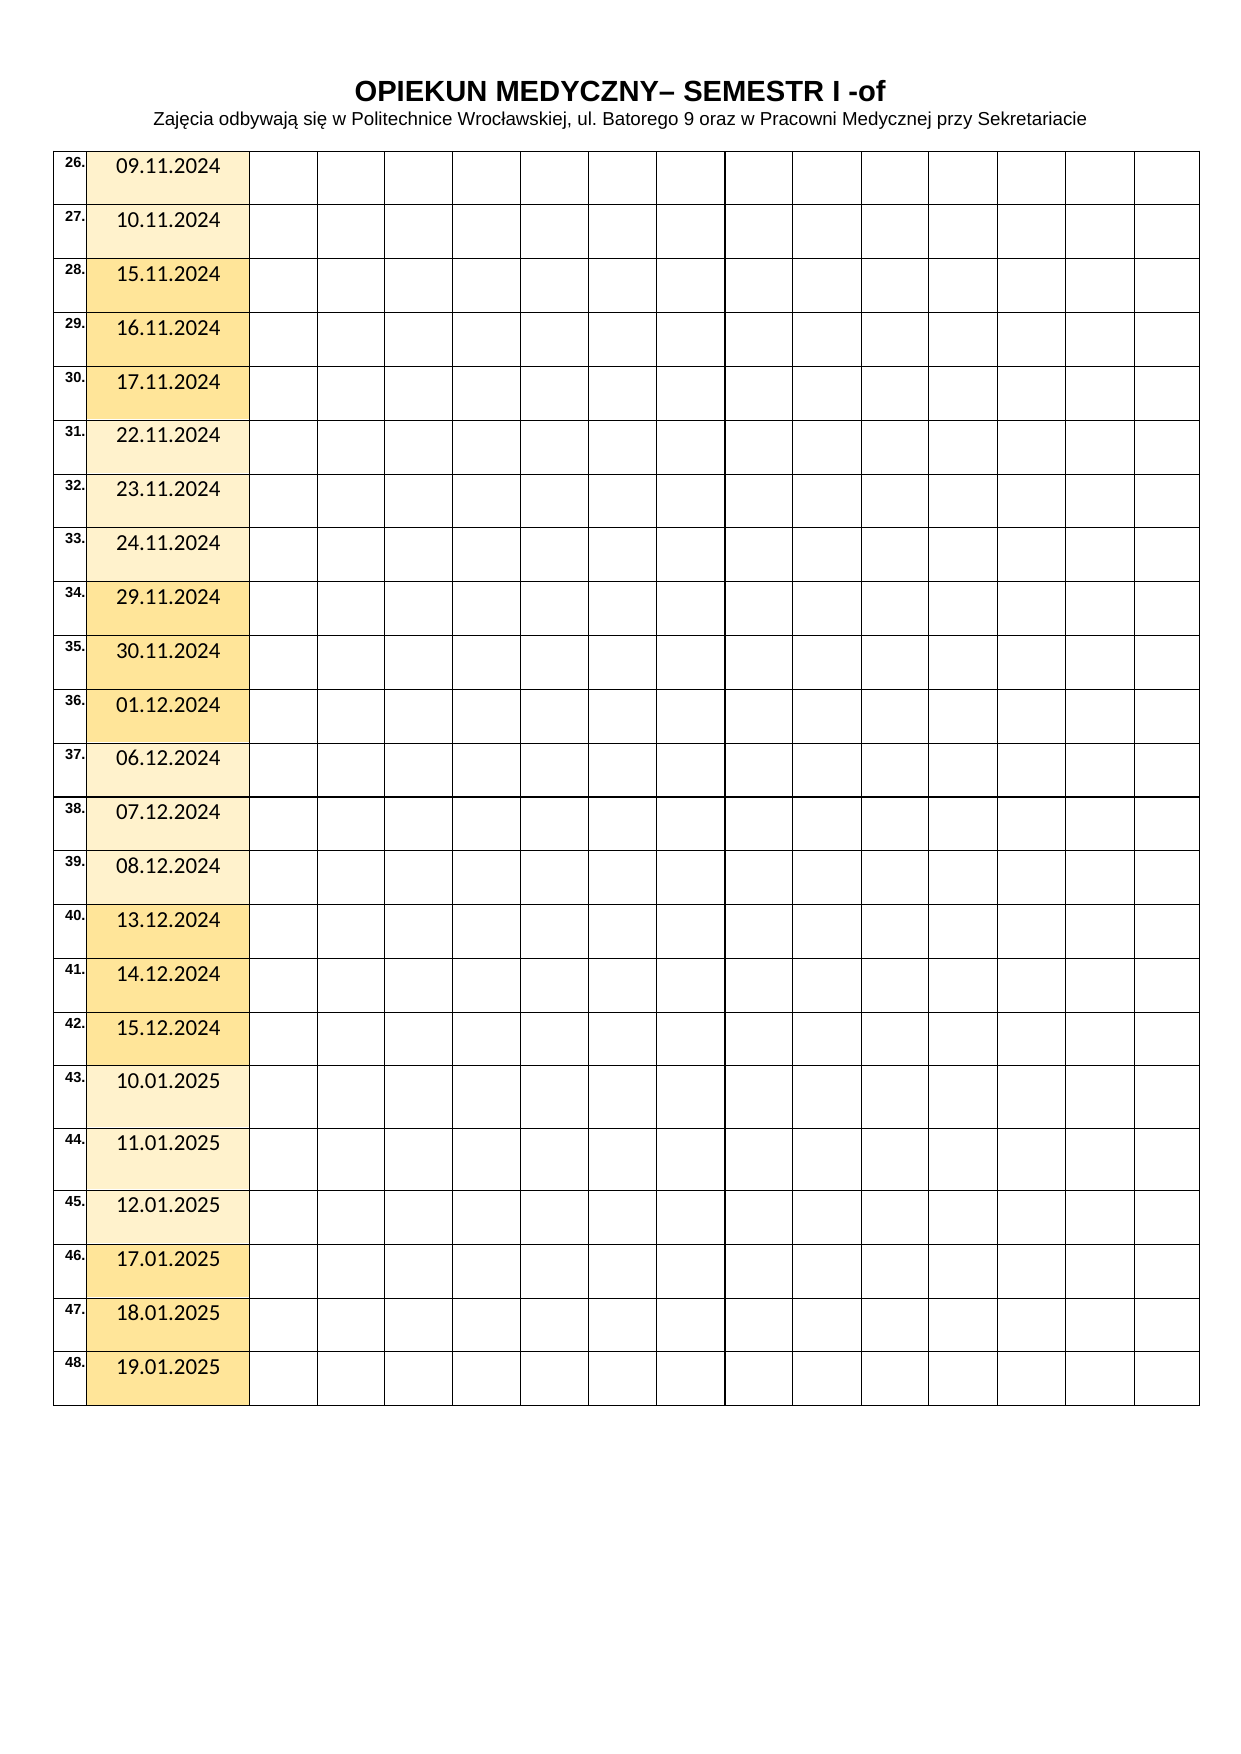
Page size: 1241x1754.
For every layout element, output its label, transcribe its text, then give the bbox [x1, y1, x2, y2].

table_cell [250, 1191, 317, 1243]
table_cell [793, 367, 861, 419]
table_cell [726, 690, 792, 742]
table_cell [998, 367, 1065, 419]
table_cell 11.01.2025 [87, 1129, 249, 1189]
table_cell [1135, 475, 1199, 527]
table_cell [862, 1299, 928, 1351]
table_cell [793, 905, 861, 958]
table_cell [1135, 421, 1199, 473]
table_cell [1066, 1129, 1134, 1189]
table_cell [929, 528, 997, 581]
table_cell [998, 636, 1065, 689]
table_cell [657, 1066, 724, 1127]
table_cell [793, 690, 861, 742]
table_cell [929, 205, 997, 258]
table_cell [385, 636, 452, 689]
table_cell [453, 959, 520, 1012]
table_cell [862, 1352, 928, 1405]
table_cell [1135, 744, 1199, 796]
table_cell [862, 313, 928, 366]
table_cell [250, 851, 317, 904]
table_cell [929, 798, 997, 850]
table_cell [929, 1066, 997, 1127]
table_cell [385, 1299, 452, 1351]
table_cell [929, 1299, 997, 1351]
table_cell [385, 1066, 452, 1127]
table_cell [453, 744, 520, 796]
table_cell [1066, 1066, 1134, 1127]
table_cell [453, 798, 520, 850]
table_cell [1066, 152, 1134, 204]
table_cell [862, 744, 928, 796]
table_cell [998, 259, 1065, 312]
table_cell 09.11.2024 [87, 152, 249, 204]
table_cell [54, 851, 86, 904]
table_cell [1066, 528, 1134, 581]
table_cell [521, 636, 588, 689]
table_cell [521, 1066, 588, 1127]
table_cell 10.01.2025 [87, 1066, 249, 1127]
table_cell [385, 421, 452, 473]
table_cell [54, 1352, 86, 1405]
table_cell [862, 1066, 928, 1127]
table_cell [54, 798, 86, 850]
table_cell [453, 1245, 520, 1297]
table_cell [521, 152, 588, 204]
table_cell [1135, 528, 1199, 581]
table_cell [589, 152, 656, 204]
table_cell [929, 582, 997, 635]
table_cell [862, 259, 928, 312]
table_cell [453, 1129, 520, 1189]
table_cell [250, 528, 317, 581]
table_cell [589, 528, 656, 581]
table_cell [54, 367, 86, 419]
table_cell 30.11.2024 [87, 636, 249, 689]
table_cell 06.12.2024 [87, 744, 249, 796]
table_cell [250, 1299, 317, 1351]
table_cell [1066, 421, 1134, 473]
table_cell [250, 1352, 317, 1405]
table_cell [589, 690, 656, 742]
table_cell [998, 475, 1065, 527]
table_cell [862, 421, 928, 473]
table_cell [657, 205, 724, 258]
table_cell [998, 152, 1065, 204]
table_cell [998, 744, 1065, 796]
table_cell [453, 259, 520, 312]
table_cell [453, 851, 520, 904]
table_cell [54, 475, 86, 527]
table_cell [453, 1299, 520, 1351]
table_cell [793, 1129, 861, 1189]
table_cell [318, 205, 384, 258]
table_cell 19.01.2025 [87, 1352, 249, 1405]
table_cell [1135, 313, 1199, 366]
table_cell [318, 259, 384, 312]
table_cell [250, 959, 317, 1012]
table_cell 14.12.2024 [87, 959, 249, 1012]
table_cell [793, 582, 861, 635]
table_cell [318, 1299, 384, 1351]
table_cell [1066, 798, 1134, 850]
table_cell [657, 528, 724, 581]
table_cell [453, 1013, 520, 1065]
table_cell [453, 582, 520, 635]
table_cell [793, 1191, 861, 1243]
table_cell [657, 1129, 724, 1189]
table_cell [318, 152, 384, 204]
table_cell [793, 851, 861, 904]
table_cell [1135, 851, 1199, 904]
table_cell [250, 1066, 317, 1127]
table_cell [657, 313, 724, 366]
table_cell [318, 367, 384, 419]
table_cell [998, 851, 1065, 904]
table_cell [657, 1352, 724, 1405]
table_cell [385, 205, 452, 258]
table_cell [726, 1066, 792, 1127]
table_cell [862, 851, 928, 904]
table_cell [657, 905, 724, 958]
table_cell [250, 367, 317, 419]
table_cell [793, 636, 861, 689]
table_cell [589, 205, 656, 258]
table_cell [250, 1013, 317, 1065]
table_cell 13.12.2024 [87, 905, 249, 958]
table_cell 15.11.2024 [87, 259, 249, 312]
table_cell [998, 1299, 1065, 1351]
table_cell [998, 1352, 1065, 1405]
table_cell [1135, 259, 1199, 312]
table_cell [862, 528, 928, 581]
table_cell [453, 1066, 520, 1127]
table_cell [1135, 636, 1199, 689]
table_cell [54, 636, 86, 689]
table_cell [589, 367, 656, 419]
table_cell [1135, 1352, 1199, 1405]
table_cell [250, 152, 317, 204]
table_cell [54, 1129, 86, 1189]
table_cell [726, 259, 792, 312]
table_cell [998, 1245, 1065, 1297]
table_cell [726, 528, 792, 581]
table_cell [793, 1013, 861, 1065]
table_cell [1135, 367, 1199, 419]
table_cell [521, 1352, 588, 1405]
table_cell 12.01.2025 [87, 1191, 249, 1243]
table_cell 17.01.2025 [87, 1245, 249, 1297]
table_cell [521, 1129, 588, 1189]
table_cell [589, 851, 656, 904]
table_cell [453, 905, 520, 958]
table_cell [726, 1191, 792, 1243]
table_cell [657, 1191, 724, 1243]
table_cell [385, 1129, 452, 1189]
table_cell [1066, 1352, 1134, 1405]
table_cell [1135, 205, 1199, 258]
table_cell [1135, 905, 1199, 958]
table_cell [54, 744, 86, 796]
table_cell [54, 1066, 86, 1127]
table_cell [250, 421, 317, 473]
table_cell [793, 528, 861, 581]
table_cell [521, 259, 588, 312]
table_cell [793, 259, 861, 312]
table_cell [998, 582, 1065, 635]
table_cell [453, 1191, 520, 1243]
table_cell [385, 690, 452, 742]
table_cell [318, 744, 384, 796]
table_cell [793, 1245, 861, 1297]
table_cell [1135, 1191, 1199, 1243]
table_cell [54, 959, 86, 1012]
table_cell 07.12.2024 [87, 798, 249, 850]
table_cell [862, 798, 928, 850]
table_cell [250, 905, 317, 958]
table_cell [521, 582, 588, 635]
table_cell [929, 1245, 997, 1297]
table_cell [998, 528, 1065, 581]
table_cell [589, 421, 656, 473]
table_cell [929, 1352, 997, 1405]
table_cell [726, 421, 792, 473]
table_cell [929, 367, 997, 419]
table_cell [318, 851, 384, 904]
table_cell [318, 475, 384, 527]
table_cell [657, 744, 724, 796]
table_cell 18.01.2025 [87, 1299, 249, 1351]
table_cell [862, 636, 928, 689]
table_cell [726, 1245, 792, 1297]
table_cell [1066, 1245, 1134, 1297]
table_cell [1066, 744, 1134, 796]
table_cell [1135, 582, 1199, 635]
table_cell [657, 582, 724, 635]
table_cell [250, 582, 317, 635]
table_cell [589, 905, 656, 958]
table_cell [589, 1013, 656, 1065]
table_cell [726, 582, 792, 635]
table_cell [54, 421, 86, 473]
table_cell [54, 152, 86, 204]
table_cell [1066, 205, 1134, 258]
table_cell [1066, 1191, 1134, 1243]
table_cell [1066, 636, 1134, 689]
table_cell [1066, 259, 1134, 312]
table_cell [521, 798, 588, 850]
table_cell [54, 259, 86, 312]
table_cell [521, 851, 588, 904]
table_cell [998, 959, 1065, 1012]
table_cell [726, 851, 792, 904]
table_cell [385, 1191, 452, 1243]
table_cell [589, 744, 656, 796]
table_cell 10.11.2024 [87, 205, 249, 258]
table_cell [385, 744, 452, 796]
table_cell [726, 1299, 792, 1351]
table_cell [385, 798, 452, 850]
table_cell [657, 421, 724, 473]
table_cell [862, 1191, 928, 1243]
table_cell [453, 205, 520, 258]
table_cell [929, 1129, 997, 1189]
table_cell [726, 367, 792, 419]
table_cell [929, 152, 997, 204]
table_cell [250, 798, 317, 850]
table_cell [657, 959, 724, 1012]
table_cell [318, 421, 384, 473]
table_cell [726, 313, 792, 366]
table_cell [657, 152, 724, 204]
table_cell [589, 313, 656, 366]
table_cell [250, 744, 317, 796]
table_cell [929, 690, 997, 742]
table_cell [726, 1129, 792, 1189]
table_cell [998, 313, 1065, 366]
table_cell [657, 1299, 724, 1351]
table_cell [998, 421, 1065, 473]
table_cell [657, 690, 724, 742]
table_cell [998, 1066, 1065, 1127]
table_cell [54, 1299, 86, 1351]
table_cell [1135, 1245, 1199, 1297]
table_cell [521, 421, 588, 473]
table_cell [589, 1299, 656, 1351]
table_cell [453, 636, 520, 689]
table_cell [726, 475, 792, 527]
table_cell [929, 259, 997, 312]
table_cell [1066, 1013, 1134, 1065]
table_cell [929, 1191, 997, 1243]
table_cell [318, 1245, 384, 1297]
table_cell [929, 421, 997, 473]
table_cell [54, 313, 86, 366]
table_cell [657, 798, 724, 850]
table_cell [521, 313, 588, 366]
table_cell [657, 1013, 724, 1065]
table_cell [862, 367, 928, 419]
table_cell [54, 1013, 86, 1065]
table_cell [250, 475, 317, 527]
table_cell 16.11.2024 [87, 313, 249, 366]
table_cell [726, 205, 792, 258]
table_cell [589, 1129, 656, 1189]
table_cell [318, 798, 384, 850]
table_cell [318, 1066, 384, 1127]
table_cell [318, 636, 384, 689]
table_cell [318, 959, 384, 1012]
table_cell [250, 690, 317, 742]
table_cell [521, 690, 588, 742]
table_cell [657, 636, 724, 689]
table_cell [453, 690, 520, 742]
table_cell [453, 152, 520, 204]
table_cell [385, 313, 452, 366]
table_cell [657, 851, 724, 904]
table_cell [1135, 152, 1199, 204]
table_cell [385, 528, 452, 581]
table_cell [1135, 1066, 1199, 1127]
table_cell [54, 528, 86, 581]
table_cell [318, 528, 384, 581]
table_cell [1066, 905, 1134, 958]
table_cell [521, 744, 588, 796]
table_cell 01.12.2024 [87, 690, 249, 742]
table_cell [726, 798, 792, 850]
table_cell [250, 313, 317, 366]
table_cell [521, 1245, 588, 1297]
table_cell [385, 959, 452, 1012]
table_cell [385, 905, 452, 958]
table_cell [521, 528, 588, 581]
table_cell 08.12.2024 [87, 851, 249, 904]
table_cell [726, 905, 792, 958]
table_cell [862, 205, 928, 258]
table_cell [726, 959, 792, 1012]
table_cell [54, 205, 86, 258]
table_cell 24.11.2024 [87, 528, 249, 581]
table_cell [453, 528, 520, 581]
table_cell [862, 1013, 928, 1065]
table_cell [657, 475, 724, 527]
table_cell [589, 959, 656, 1012]
table_cell [453, 1352, 520, 1405]
table_cell [250, 259, 317, 312]
table_cell [657, 1245, 724, 1297]
table_cell [453, 475, 520, 527]
table_cell [453, 367, 520, 419]
table_cell [521, 1013, 588, 1065]
table_cell [521, 367, 588, 419]
table_cell [1135, 1129, 1199, 1189]
table_cell [793, 205, 861, 258]
table_cell [589, 636, 656, 689]
table_cell [862, 690, 928, 742]
table_cell [1135, 798, 1199, 850]
table_cell [862, 1245, 928, 1297]
table_cell [998, 905, 1065, 958]
table_cell [318, 1013, 384, 1065]
table_cell [793, 1066, 861, 1127]
table_cell [929, 636, 997, 689]
table_cell [929, 959, 997, 1012]
table_cell [1066, 1299, 1134, 1351]
table_cell [657, 259, 724, 312]
table_cell [862, 582, 928, 635]
table_cell [1135, 1013, 1199, 1065]
table_cell [1066, 851, 1134, 904]
table_cell [1066, 313, 1134, 366]
table_cell [54, 1191, 86, 1243]
table_cell [998, 690, 1065, 742]
table_cell [726, 1013, 792, 1065]
table_cell [998, 205, 1065, 258]
table_cell [589, 1245, 656, 1297]
table_cell [54, 1245, 86, 1297]
table_cell [793, 313, 861, 366]
table_cell [385, 259, 452, 312]
table_cell [793, 475, 861, 527]
table_cell [589, 1352, 656, 1405]
table_cell [793, 1299, 861, 1351]
table_cell [385, 1352, 452, 1405]
table_cell [521, 1299, 588, 1351]
table_cell [385, 1245, 452, 1297]
table_cell [1066, 367, 1134, 419]
table_cell 29.11.2024 [87, 582, 249, 635]
table_cell [453, 313, 520, 366]
table_cell [453, 421, 520, 473]
table_cell 17.11.2024 [87, 367, 249, 419]
table_cell [929, 744, 997, 796]
table_cell [862, 152, 928, 204]
table_cell [1066, 959, 1134, 1012]
table_cell [318, 905, 384, 958]
table_cell [998, 1129, 1065, 1189]
table_cell [250, 1245, 317, 1297]
table_cell [521, 475, 588, 527]
table_cell [726, 744, 792, 796]
table_cell [385, 475, 452, 527]
table_cell [929, 313, 997, 366]
table_cell [589, 1066, 656, 1127]
table_cell [385, 152, 452, 204]
table_cell [589, 582, 656, 635]
table_cell [1135, 1299, 1199, 1351]
table_cell [521, 205, 588, 258]
table_cell [589, 259, 656, 312]
table_cell 22.11.2024 [87, 421, 249, 473]
table_cell 23.11.2024 [87, 475, 249, 527]
table_cell [726, 636, 792, 689]
table_cell [862, 475, 928, 527]
table_cell [793, 152, 861, 204]
table_cell [250, 636, 317, 689]
table_cell [318, 690, 384, 742]
table_cell [929, 1013, 997, 1065]
table_cell [998, 1013, 1065, 1065]
table_cell 15.12.2024 [87, 1013, 249, 1065]
table_cell [54, 905, 86, 958]
table_cell [1135, 690, 1199, 742]
table_cell [589, 798, 656, 850]
table_cell [862, 905, 928, 958]
table_cell [54, 582, 86, 635]
table_cell [793, 1352, 861, 1405]
table_cell [726, 152, 792, 204]
table_cell [793, 959, 861, 1012]
table_cell [929, 851, 997, 904]
table_cell [929, 905, 997, 958]
table_cell [521, 905, 588, 958]
table_cell [589, 475, 656, 527]
table_cell [1066, 475, 1134, 527]
table_cell [318, 1352, 384, 1405]
table_cell [521, 1191, 588, 1243]
table_cell [521, 959, 588, 1012]
table_cell [793, 798, 861, 850]
table_cell [1066, 582, 1134, 635]
table_cell [318, 582, 384, 635]
table_cell [1066, 690, 1134, 742]
table_cell [318, 1129, 384, 1189]
table_cell [385, 1013, 452, 1065]
table_cell [318, 313, 384, 366]
table_cell [385, 367, 452, 419]
table_cell [929, 475, 997, 527]
table_cell [589, 1191, 656, 1243]
table_cell [726, 1352, 792, 1405]
table_cell [385, 582, 452, 635]
table_cell [250, 1129, 317, 1189]
table_cell [862, 1129, 928, 1189]
table_cell [250, 205, 317, 258]
table_cell [657, 367, 724, 419]
table_cell [385, 851, 452, 904]
table_cell [793, 421, 861, 473]
table_cell [54, 690, 86, 742]
table_cell [1135, 959, 1199, 1012]
table_cell [998, 1191, 1065, 1243]
table_cell [318, 1191, 384, 1243]
table_cell [793, 744, 861, 796]
table_cell [998, 798, 1065, 850]
table_cell [862, 959, 928, 1012]
